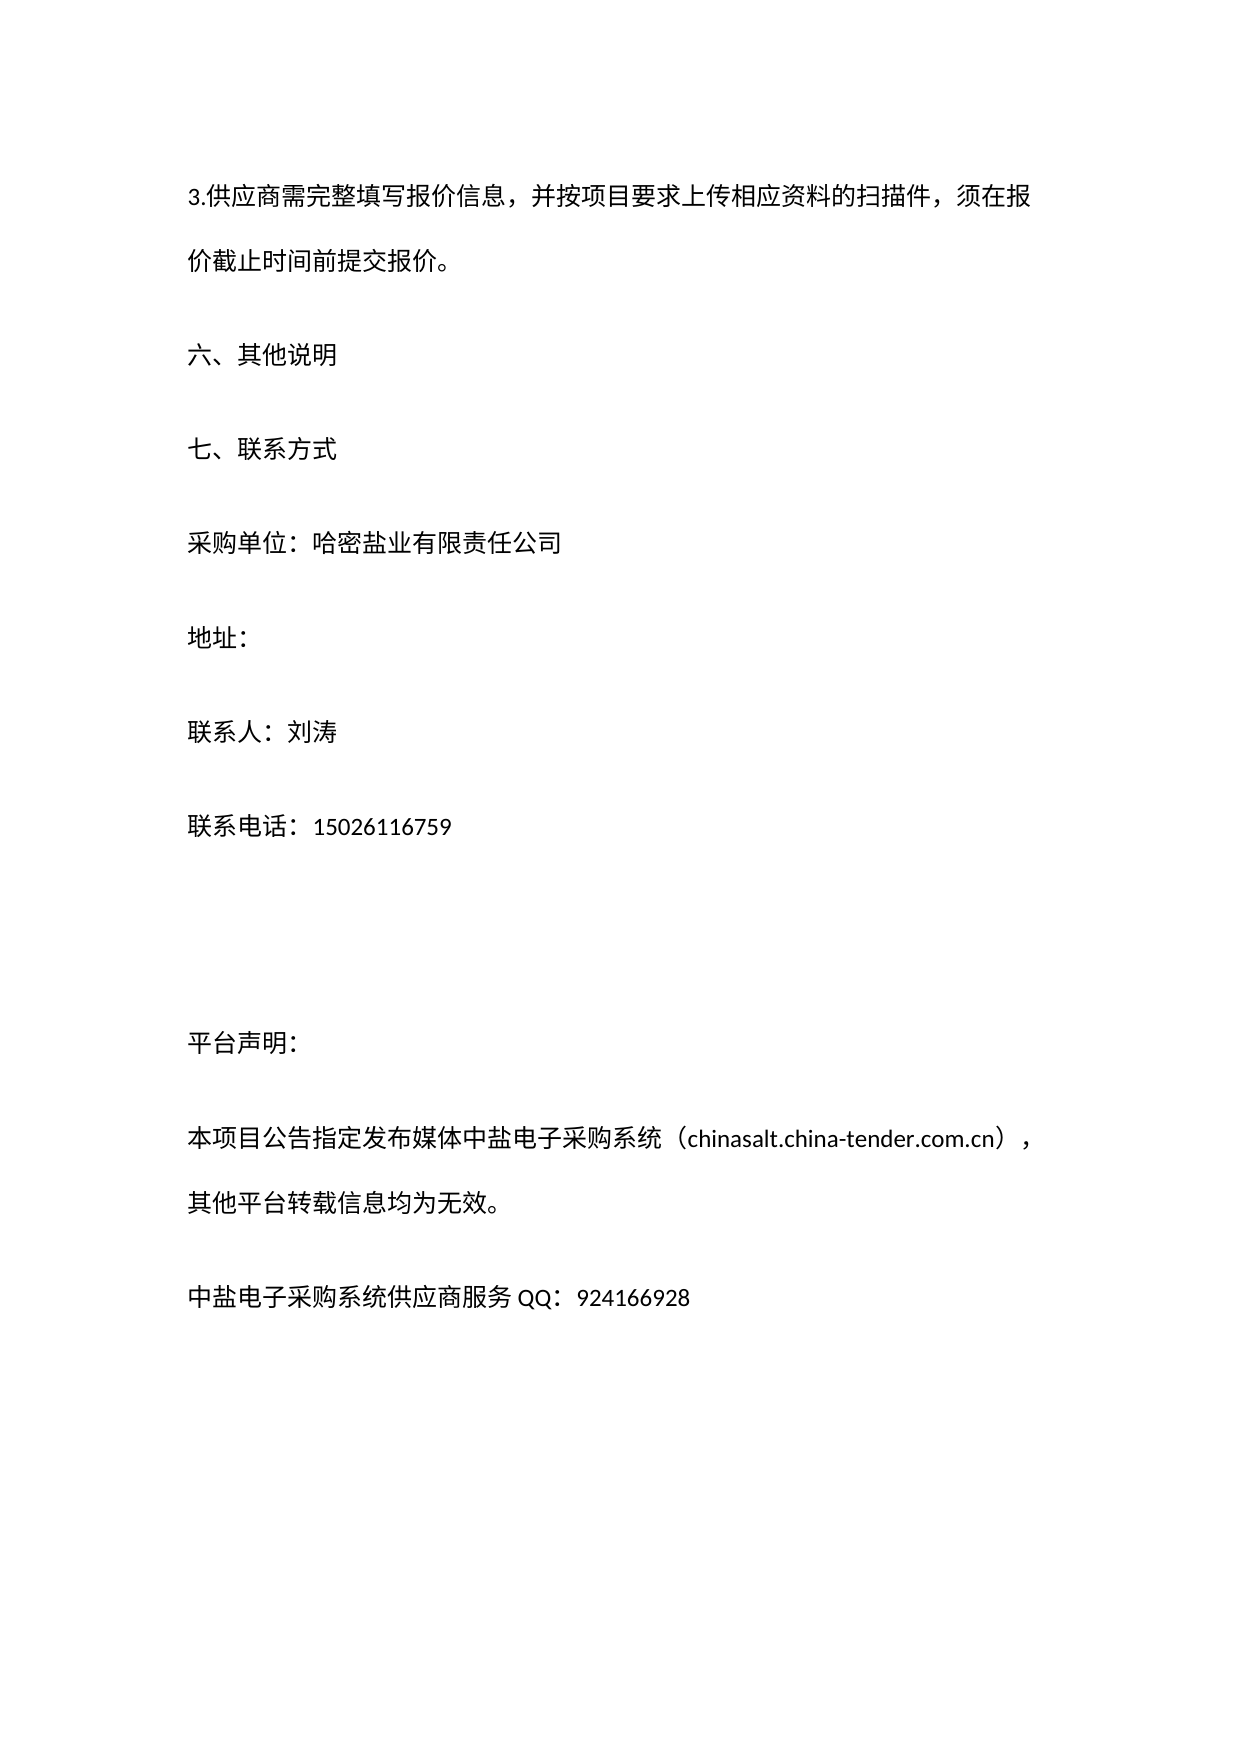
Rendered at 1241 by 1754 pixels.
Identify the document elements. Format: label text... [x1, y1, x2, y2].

text 采购单位：哈密盐业有限责任公司 [187, 509, 1053, 574]
text 平台声明： [187, 1009, 1053, 1074]
text 联系电话：15026116759 [187, 792, 1053, 857]
text 六、其他说明 [187, 321, 1053, 386]
text 中盐电子采购系统供应商服务QQ：924166928 [187, 1263, 1053, 1328]
text 联系人：刘涛 [187, 698, 1053, 763]
text 本项目公告指定发布媒体中盐电子采购系统（chinasalt.china-tender.com.cn），其他平台转载信息均为无效。 [187, 1104, 1053, 1234]
text 地址： [187, 604, 1053, 669]
text 3.供应商需完整填写报价信息，并按项目要求上传相应资料的扫描件，须在报价截止时间前提交报价。 [187, 162, 1053, 292]
text 七、联系方式 [187, 415, 1053, 480]
